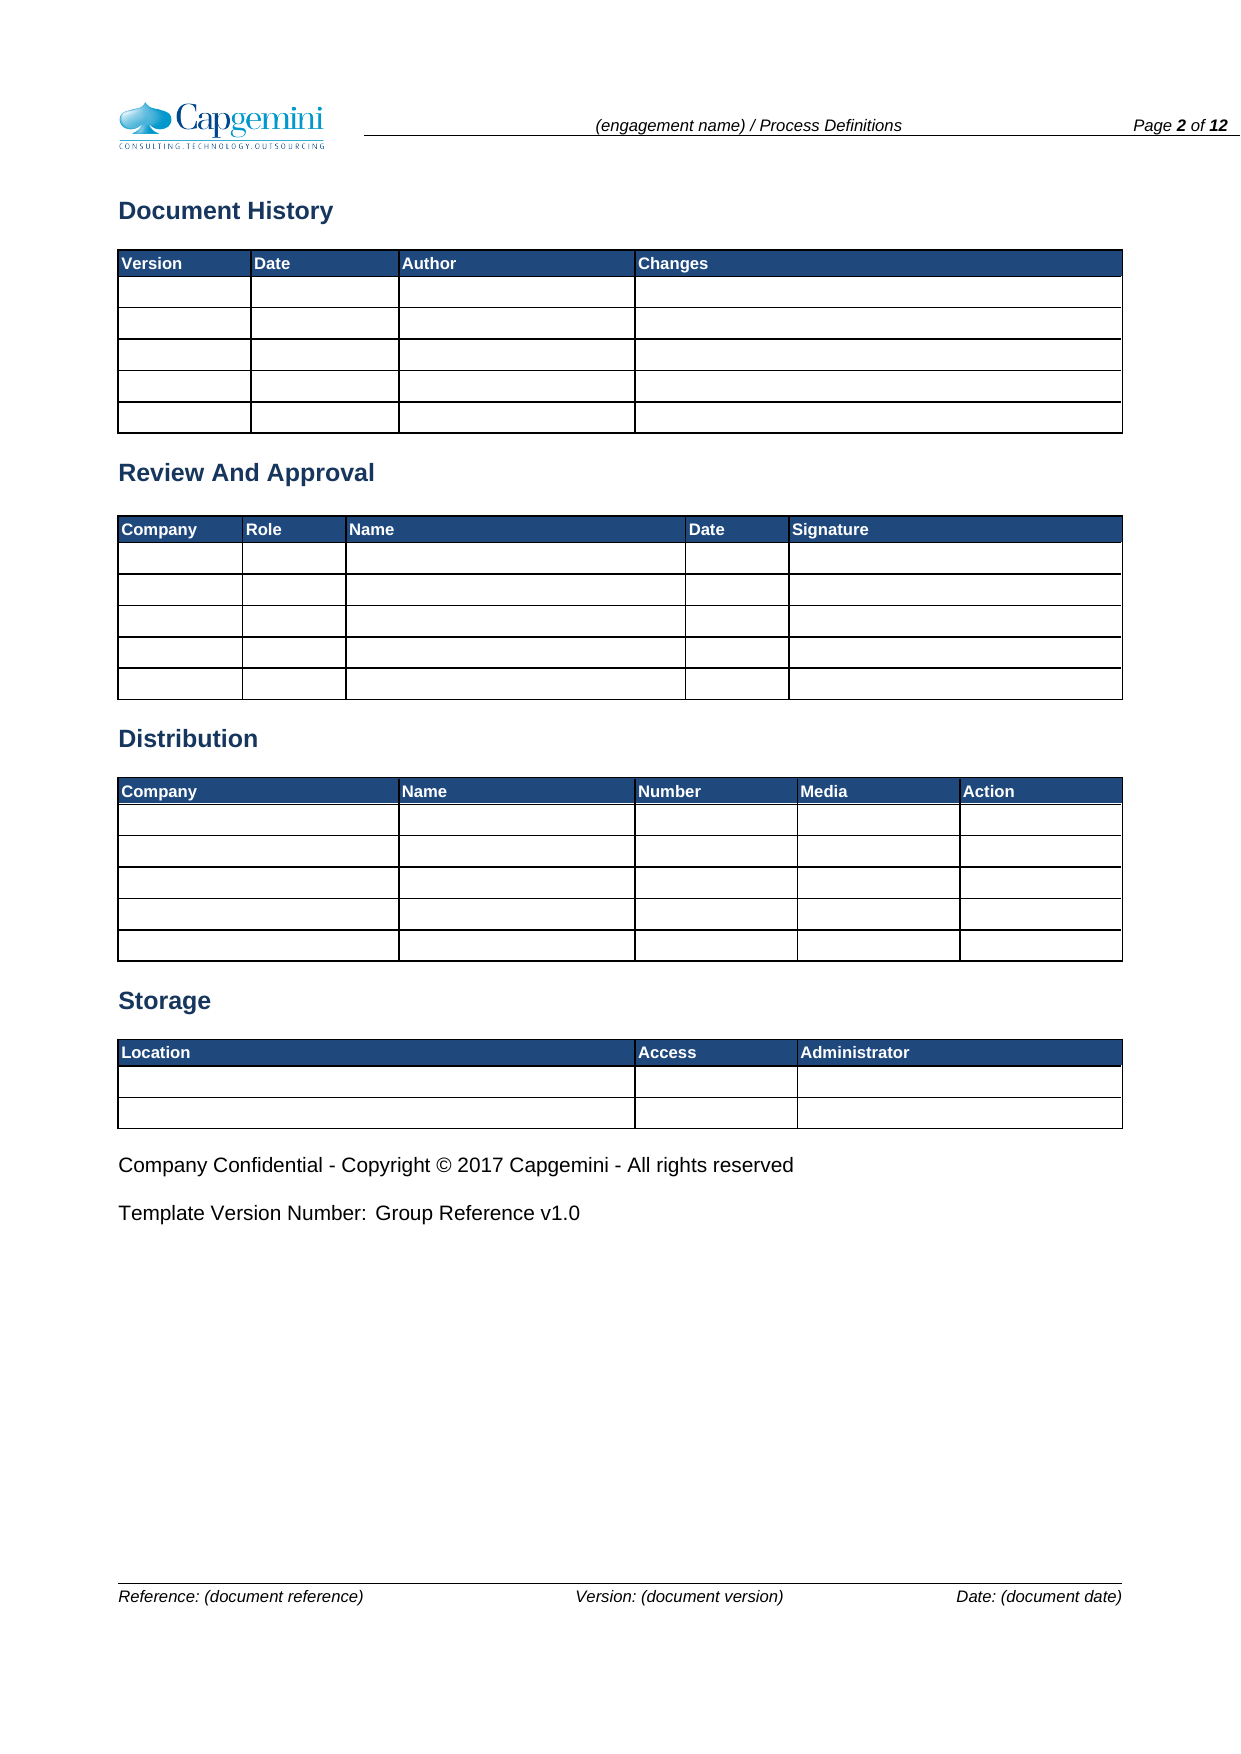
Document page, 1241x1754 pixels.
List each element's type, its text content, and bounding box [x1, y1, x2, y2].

table_cell [119, 638, 242, 667]
table_cell [119, 371, 250, 401]
table_cell [636, 370, 1122, 401]
table_cell [119, 805, 398, 835]
table_cell [119, 308, 250, 338]
table_cell [798, 836, 959, 866]
table_cell [347, 575, 685, 604]
table_cell [243, 638, 345, 667]
table_header Name [400, 778, 635, 803]
table_cell [252, 308, 398, 338]
table_cell [636, 899, 797, 929]
table_cell [119, 340, 250, 369]
table_cell [961, 835, 1122, 866]
table_cell [400, 805, 634, 835]
table_cell [119, 403, 250, 432]
table_header Administrator [798, 1040, 1122, 1065]
text Review And Approval [118, 458, 1122, 487]
table_header Author [400, 251, 634, 276]
table_header Role [243, 517, 345, 542]
table_cell [252, 371, 398, 401]
table_cell [636, 1098, 797, 1128]
table_cell [347, 638, 685, 667]
table_header Company [119, 517, 242, 542]
table_cell [252, 340, 398, 369]
table_cell [119, 669, 242, 699]
table_cell [347, 606, 685, 636]
table_header Version [119, 251, 250, 276]
table_cell [636, 276, 1122, 307]
text Company Confidential - Copyright © 2017 Capgemini - All rights reserved [118, 1153, 1122, 1177]
table_cell [119, 836, 398, 866]
table_cell [400, 371, 634, 401]
table_cell [636, 307, 1122, 338]
table_cell [119, 931, 398, 960]
table_header Media [798, 778, 960, 803]
table_cell [961, 929, 1122, 960]
table_cell [790, 573, 1122, 604]
table_cell [636, 401, 1122, 432]
table_header Action [961, 778, 1122, 803]
table_cell [400, 403, 634, 432]
table_cell [790, 542, 1122, 573]
table_header Changes [636, 251, 1122, 276]
table_cell [798, 1065, 1122, 1096]
table_cell [686, 669, 788, 699]
table_cell [400, 868, 634, 897]
text Storage [118, 986, 1122, 1014]
table_cell [961, 898, 1122, 929]
table_header Date [686, 517, 788, 542]
table_cell [798, 931, 959, 960]
table_cell [347, 543, 685, 573]
text Document History [118, 196, 1122, 225]
table_cell [119, 868, 398, 897]
table_cell [636, 931, 797, 960]
table_header Date [252, 251, 398, 276]
table_cell [119, 606, 242, 636]
table_header Location [119, 1040, 634, 1065]
table_cell [686, 575, 788, 604]
table_cell [252, 277, 398, 307]
table_cell [798, 805, 959, 835]
table_cell [400, 340, 634, 369]
table_cell [400, 899, 634, 929]
table_header Name [347, 517, 685, 542]
table_cell [798, 899, 959, 929]
table_cell [961, 866, 1122, 897]
table_cell [798, 1096, 1122, 1128]
table_cell [243, 606, 345, 636]
table_cell [790, 636, 1122, 667]
table_cell [347, 669, 685, 699]
table_cell [119, 899, 398, 929]
table_header Access [636, 1040, 797, 1065]
table_cell [400, 931, 634, 960]
table_cell [400, 836, 634, 866]
table_cell [798, 868, 959, 897]
table_cell [790, 667, 1122, 699]
table_cell [686, 638, 788, 667]
table_cell [119, 543, 242, 573]
text Distribution [118, 724, 1122, 753]
table_cell [686, 543, 788, 573]
table_cell [400, 308, 634, 338]
table_cell [636, 836, 797, 866]
table_cell [119, 1067, 634, 1096]
title Template Version Number: Group Reference v1.0 [118, 1201, 1122, 1225]
table_cell [790, 605, 1122, 636]
table_header Number [636, 778, 797, 803]
picture [118, 101, 325, 150]
table_cell [636, 805, 797, 835]
table_cell [636, 1067, 797, 1096]
table_cell [243, 669, 345, 699]
table_cell [636, 338, 1122, 369]
table_cell [686, 606, 788, 636]
table_cell [243, 543, 345, 573]
table_header Signature [790, 517, 1122, 542]
table_cell [243, 575, 345, 604]
table_cell [119, 1098, 634, 1128]
table_cell [119, 277, 250, 307]
table_cell [961, 804, 1122, 835]
table_cell [400, 277, 634, 307]
table_cell [252, 403, 398, 432]
table_header Company [119, 778, 399, 803]
table_cell [636, 868, 797, 897]
table_cell [119, 575, 242, 604]
